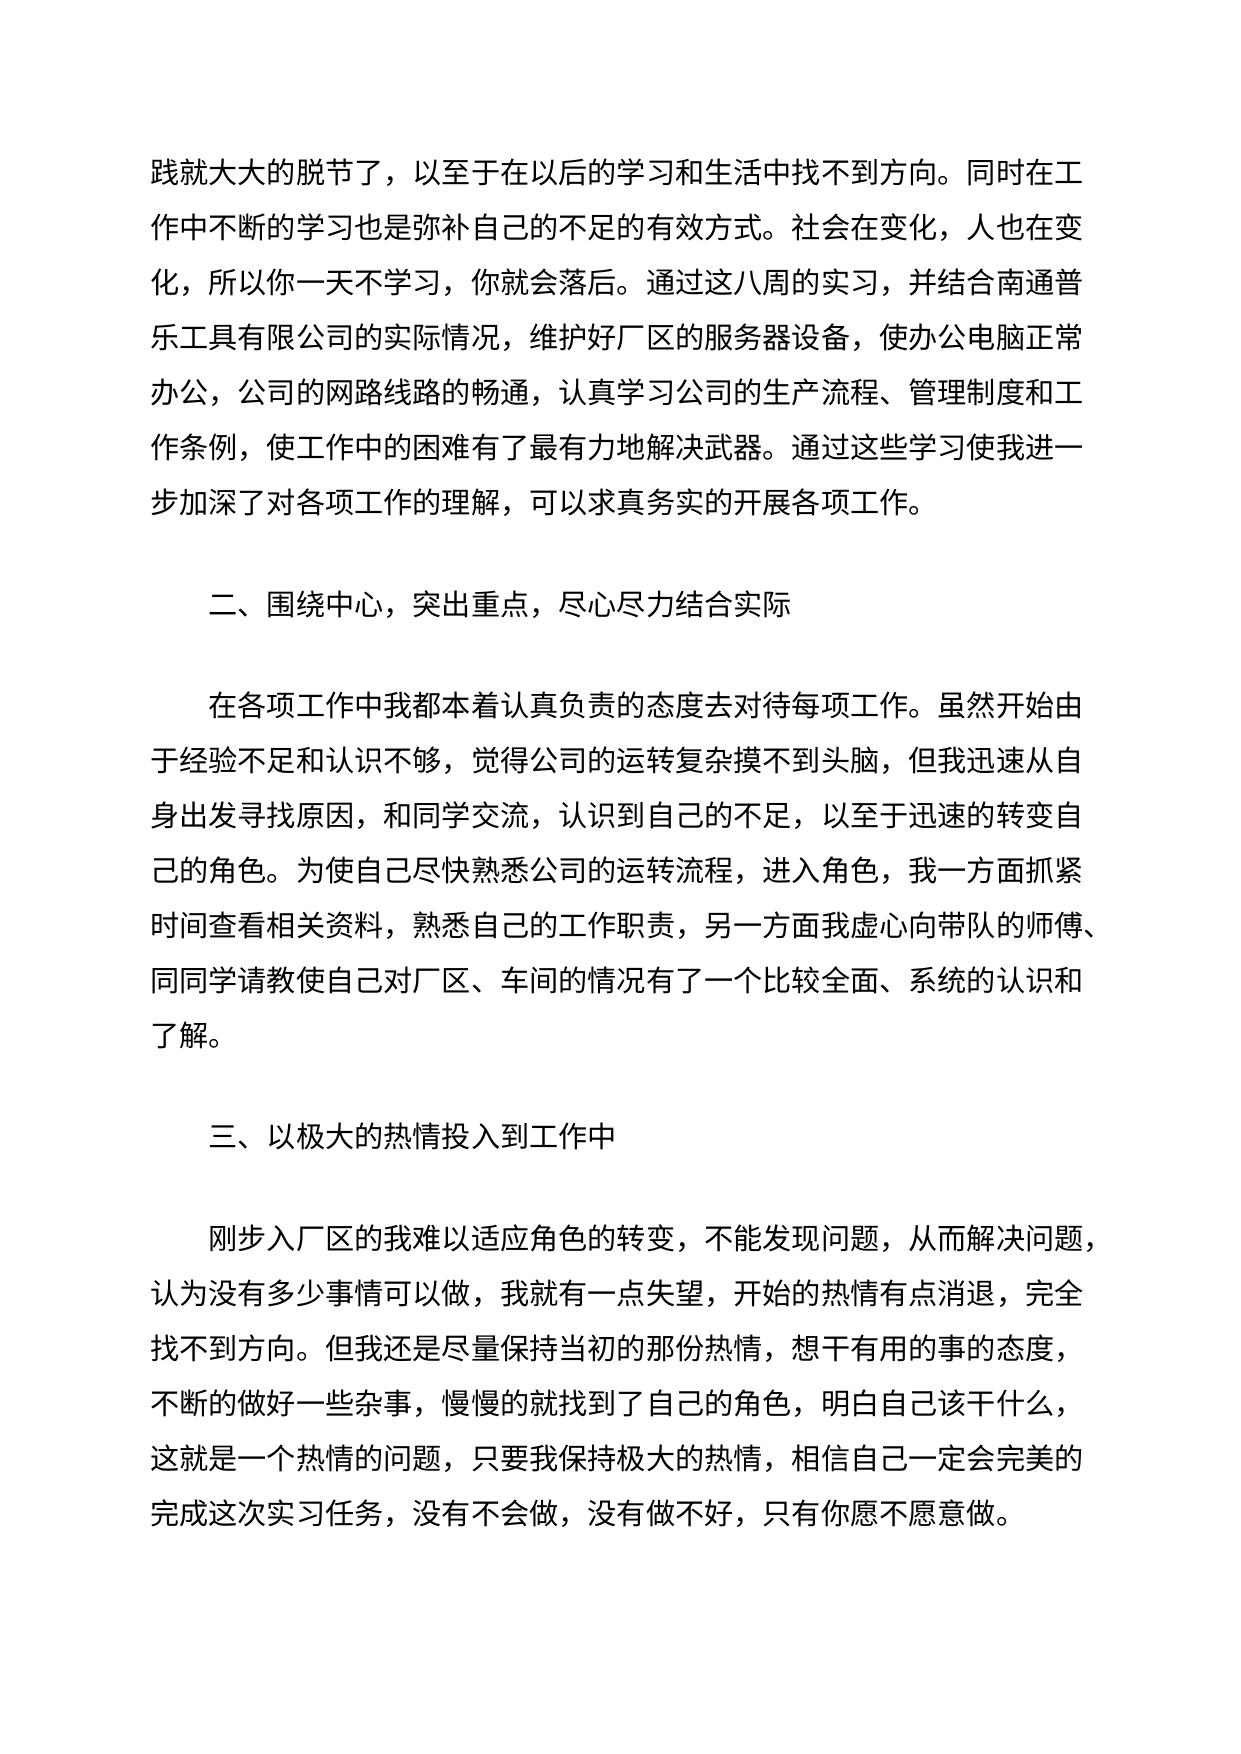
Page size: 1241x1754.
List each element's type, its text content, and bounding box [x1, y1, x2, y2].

text 三、以极大的热情投入到工作中 [150, 1114, 1090, 1156]
text 在各项工作中我都本着认真负责的态度去对待每项工作。虽然开始由于经验不足和认识不够，觉得公司的运转复杂摸不到头脑，但我迅速从自身出发寻找原因，和同学交流，认识到自己的不足，以至于迅速的转变自己的角色。为使自己尽快熟悉公司的运转流程，进入角色，我一方面抓紧时间查看相关资料，熟悉自己的工作职责，另一方面我虚心向带队的师傅、同同学请教使自己对厂区、车间的情况有了一个比较全面、系统的认识和了解。 [150, 683, 1090, 1054]
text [150, 150, 1090, 522]
text 二、围绕中心，突出重点，尽心尽力结合实际 [150, 581, 1090, 623]
text 刚步入厂区的我难以适应角色的转变，不能发现问题，从而解决问题，认为没有多少事情可以做，我就有一点失望，开始的热情有点消退，完全找不到方向。但我还是尽量保持当初的那份热情，想干有用的事的态度，不断的做好一些杂事，慢慢的就找到了自己的角色，明白自己该干什么，这就是一个热情的问题，只要我保持极大的热情，相信自己一定会完美的完成这次实习任务，没有不会做，没有做不好，只有你愿不愿意做。 [150, 1216, 1090, 1533]
